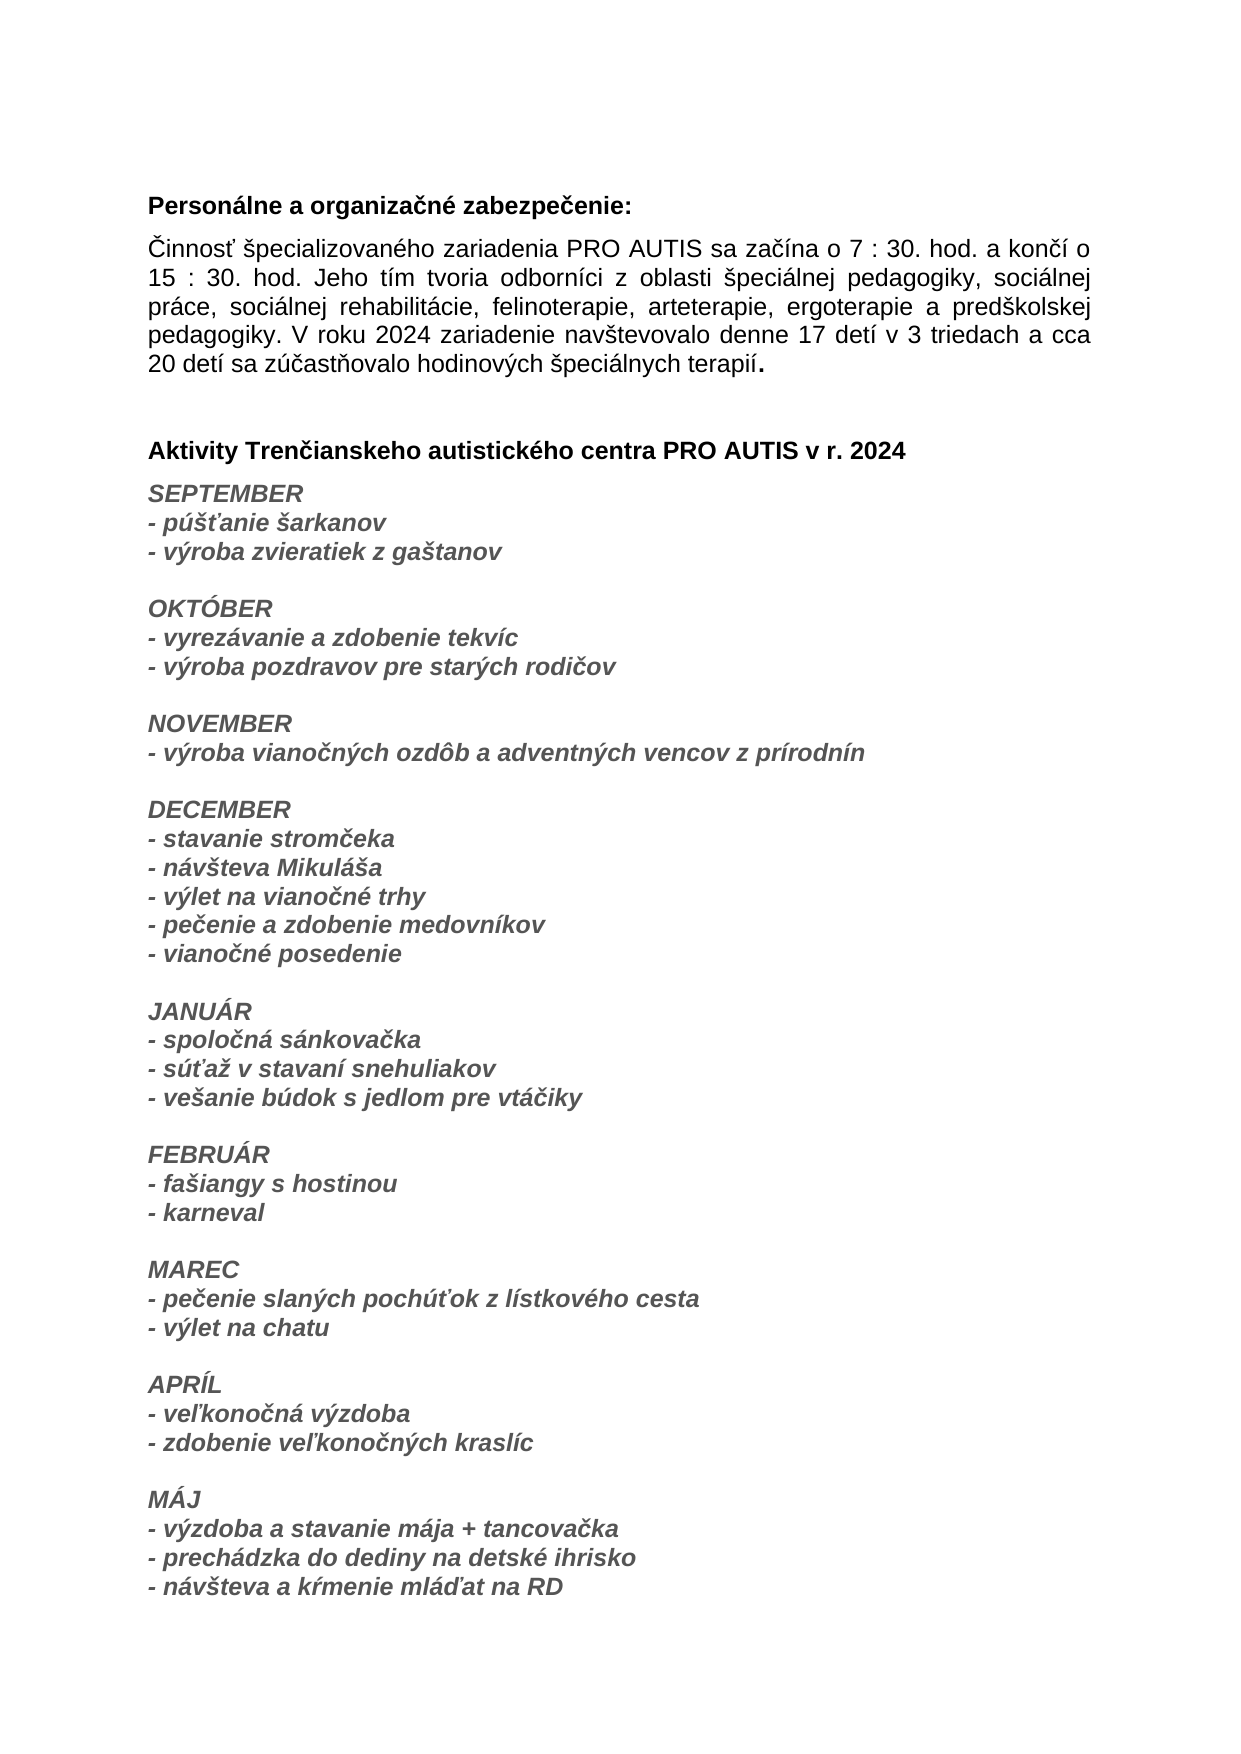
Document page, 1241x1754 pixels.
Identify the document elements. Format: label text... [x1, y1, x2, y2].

text Aktivity Trenčianskeho autistického centra PRO AUTIS v r. 2024 [148, 436, 1093, 465]
text Personálne a organizačné zabezpečenie: [148, 191, 1093, 220]
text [148, 479, 1093, 1601]
text Činnosť špecializovaného zariadenia PRO AUTIS sa začína o 7 : 30. hod. a končí o 15 : 30. hod. Jeho tím tvoria odborníci z oblasti špeciálnej pedagogiky, sociálnej práce, sociálnej rehabilitácie, felinoterapie, arteterapie, ergoterapie a predškolskej pedagogiky. V roku 2024 zariadenie navštevovalo denne 17 detí v 3 triedach a cca 20 detí sa zúčastňovalo hodinových špeciálnych terapií. [148, 234, 1093, 378]
